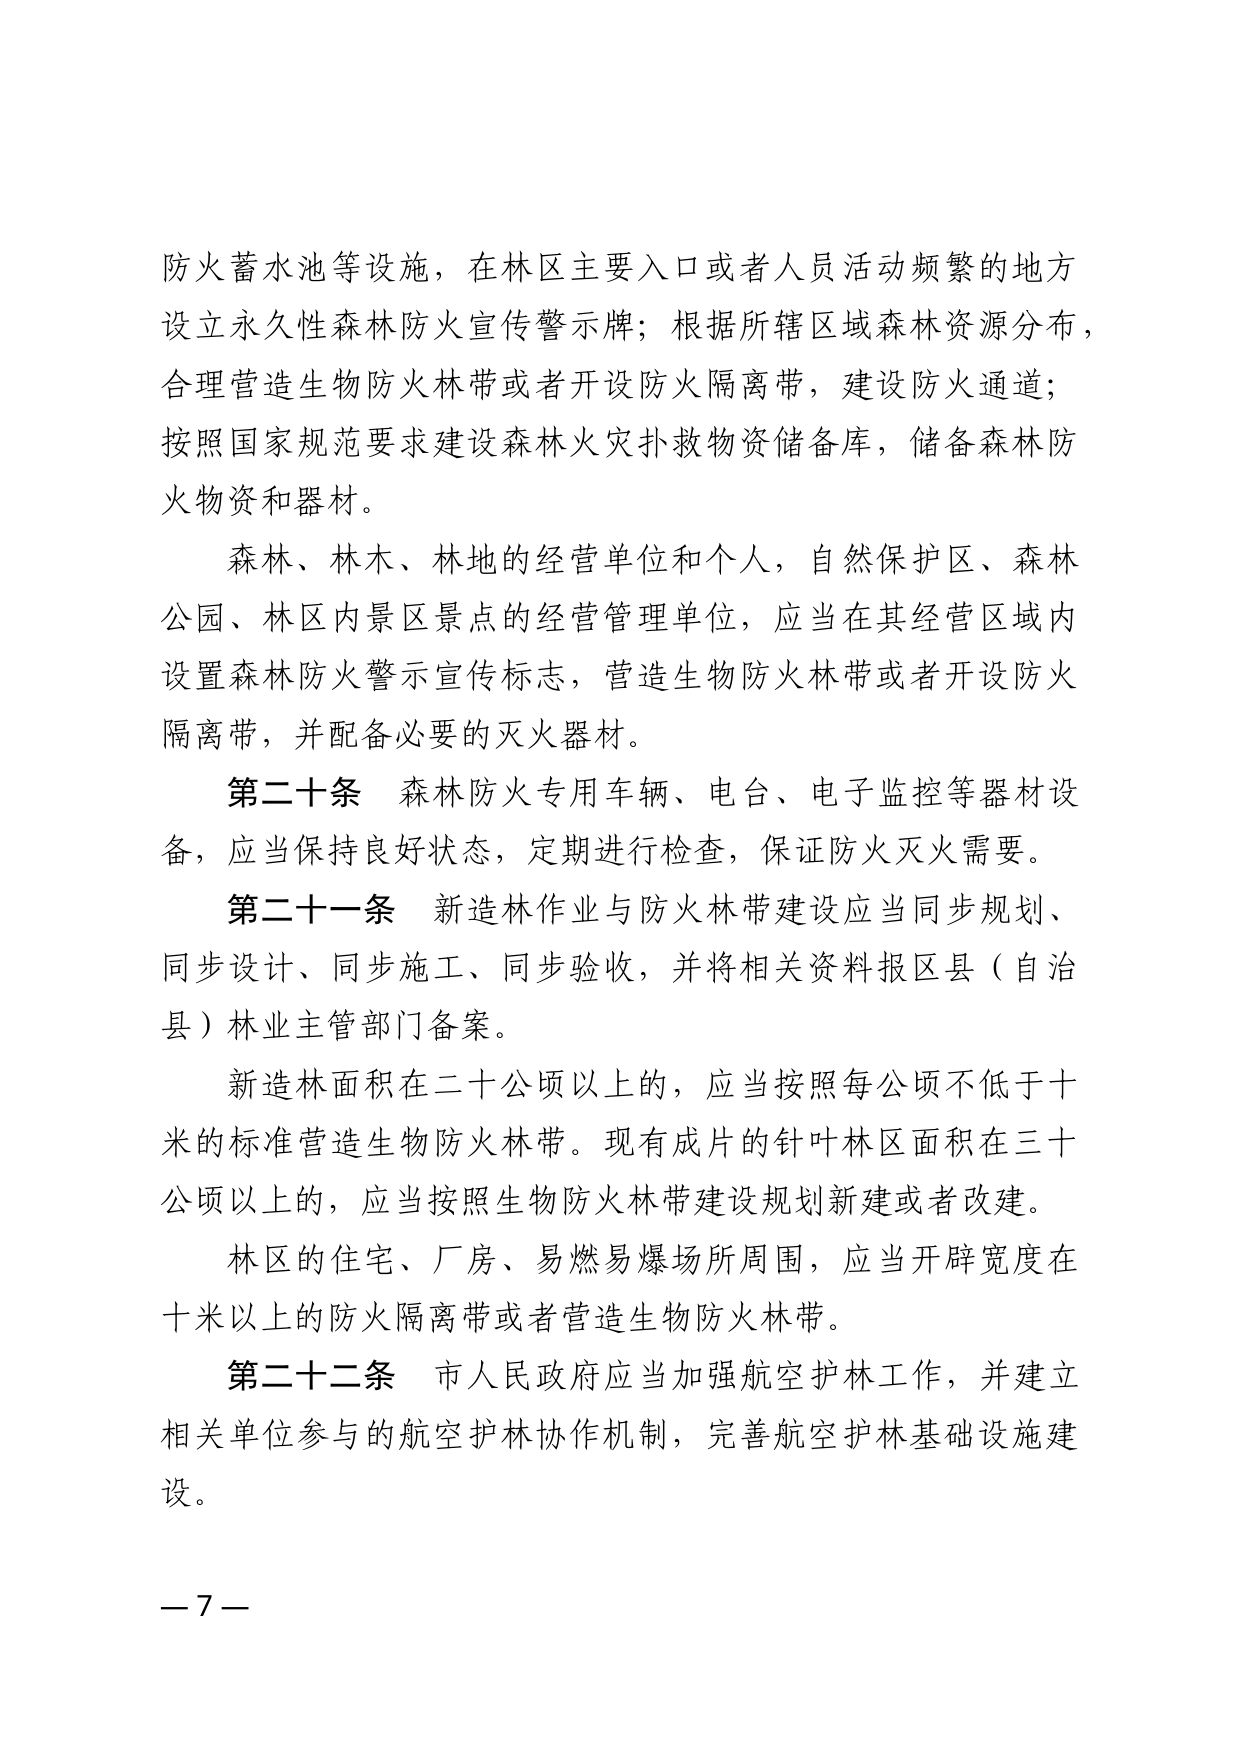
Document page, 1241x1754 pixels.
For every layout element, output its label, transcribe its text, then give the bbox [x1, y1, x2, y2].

text 新造林面积在二十公顷以上的，应当按照每公顷不低于十米的标准营造生物防火林带。现有成片的针叶林区面积在三十公顷以上的，应当按照生物防火林带建设规划新建或者改建。 [159, 1049, 1081, 1224]
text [159, 233, 1081, 524]
text 林区的住宅、厂房、易燃易爆场所周围，应当开辟宽度在十米以上的防火隔离带或者营造生物防火林带。 [159, 1224, 1081, 1341]
text 第二十二条 市人民政府应当加强航空护林工作，并建立相关单位参与的航空护林协作机制，完善航空护林基础设施建设。 [159, 1341, 1081, 1516]
text 第二十条 森林防火专用车辆、电台、电子监控等器材设备，应当保持良好状态，定期进行检查，保证防火灭火需要。 [159, 758, 1081, 874]
text 森林、林木、林地的经营单位和个人，自然保护区、森林公园、林区内景区景点的经营管理单位，应当在其经营区域内设置森林防火警示宣传标志，营造生物防火林带或者开设防火隔离带，并配备必要的灭火器材。 [159, 524, 1081, 758]
text 第二十一条 新造林作业与防火林带建设应当同步规划、同步设计、同步施工、同步验收，并将相关资料报区县（自治县）林业主管部门备案。 [159, 874, 1081, 1049]
